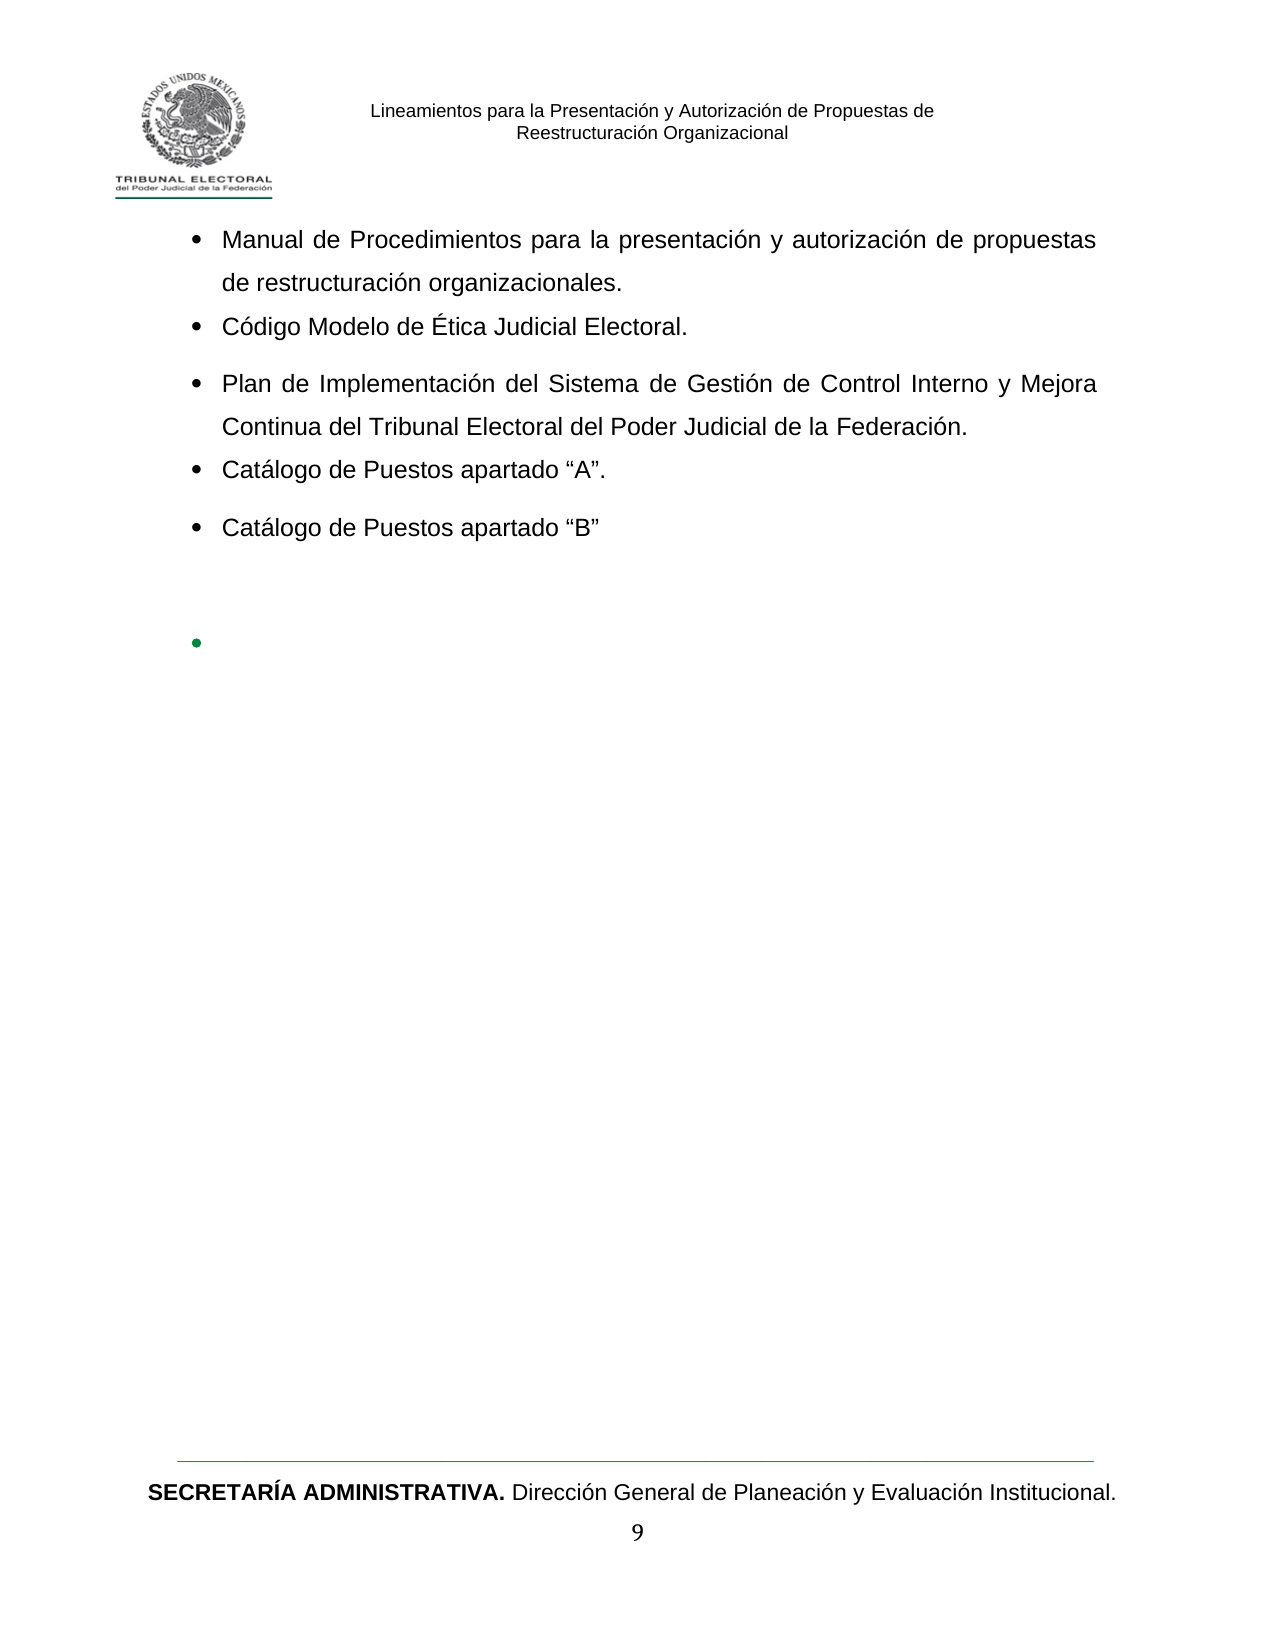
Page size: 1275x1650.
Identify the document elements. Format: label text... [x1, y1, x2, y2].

list Catálogo de Puestos apartado “B” [192, 513, 1098, 542]
list Catálogo de Puestos apartado “A”. [192, 456, 1098, 484]
list Manual de Procedimientos para la presentación y autorización de propuestas de restructuración organizacionales. [192, 225, 1098, 297]
list Código Modelo de Ética Judicial Electoral. [192, 311, 1098, 340]
list Plan de Implementación del Sistema de Gestión de Control Interno y Mejora Continua del Tribunal Electoral del Poder Judicial de la Federación. [192, 369, 1098, 441]
picture [115, 73, 273, 199]
